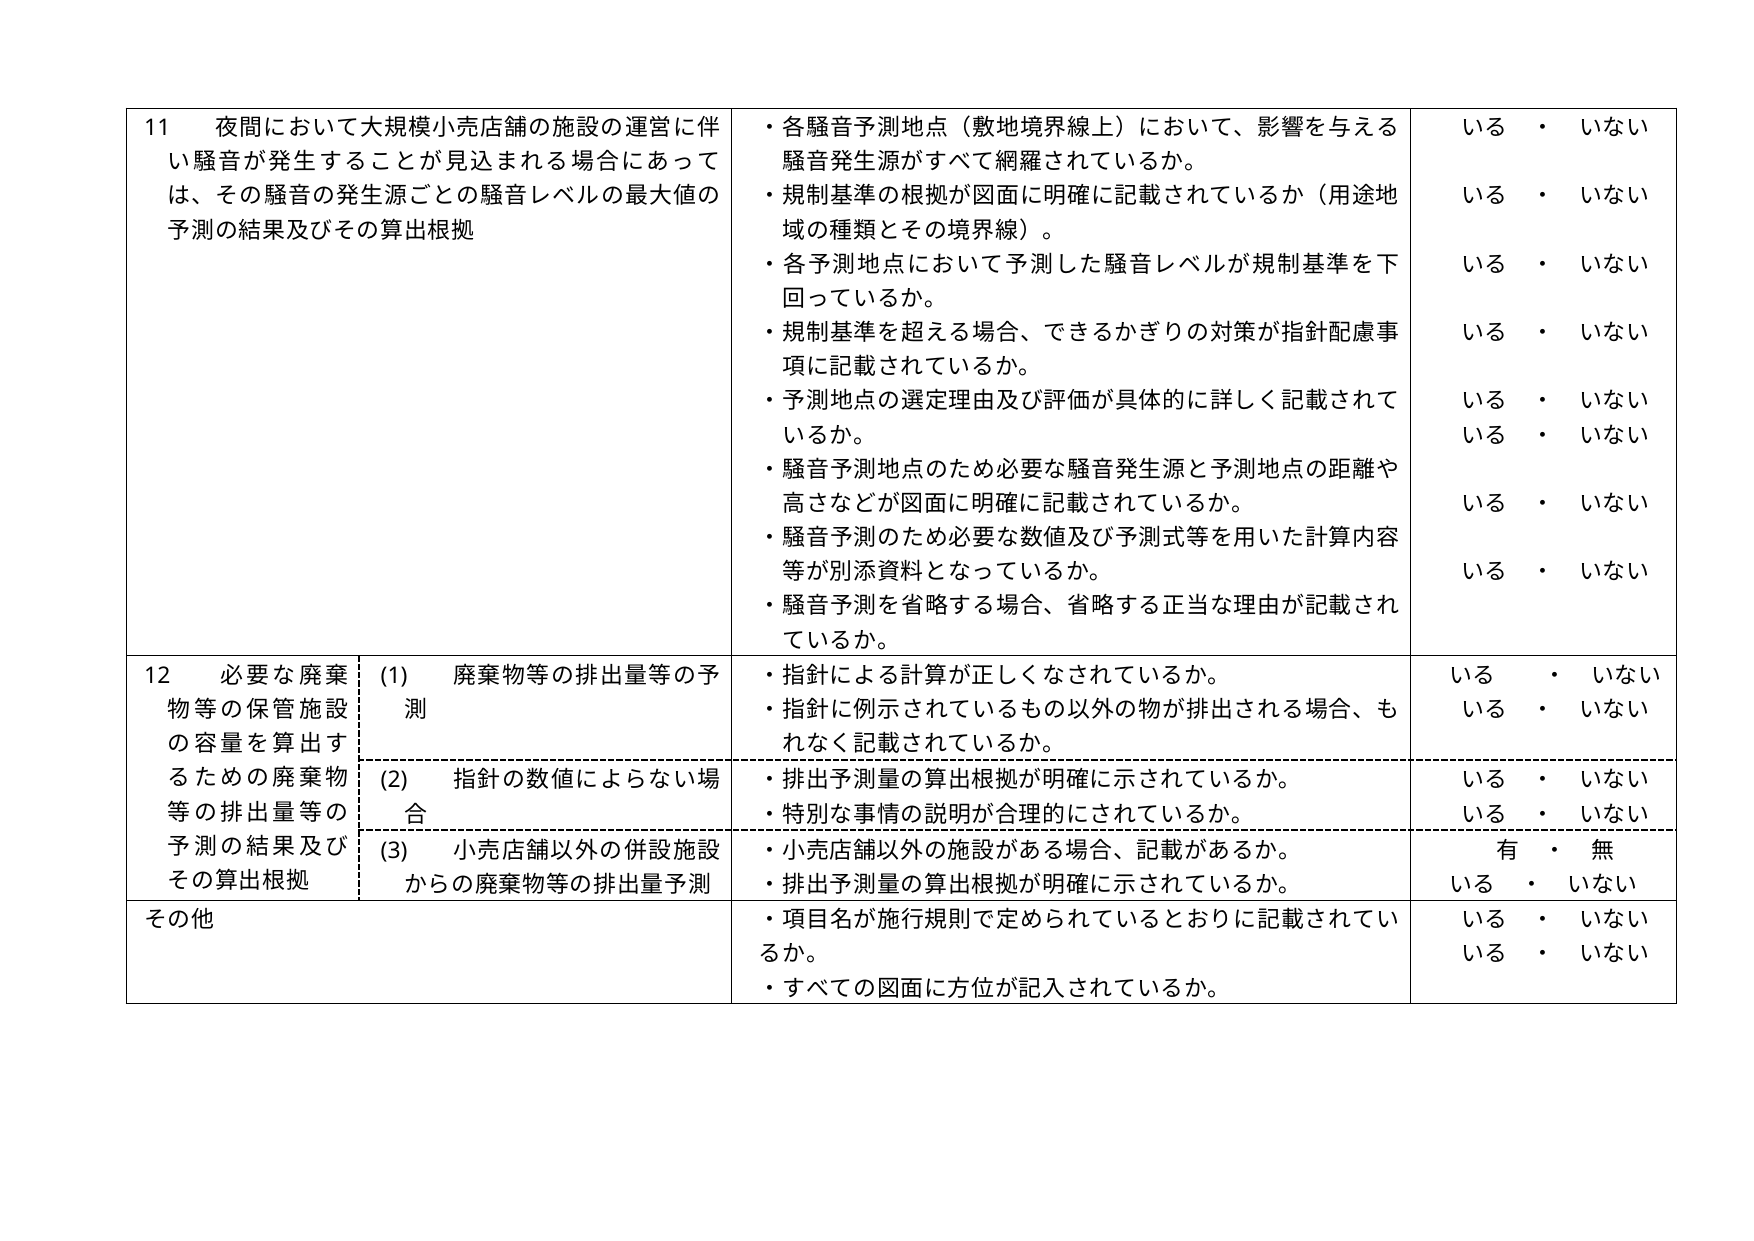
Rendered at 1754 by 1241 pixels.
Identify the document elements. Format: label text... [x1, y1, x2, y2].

table_cell いる ・ いない いる ・ いない いる ・ いない いる ・ いない いる ・ いない いる ・ いない いる ・ いない いる ・ いない [1411, 109, 1676, 655]
table_cell ・項目名が施行規則で定められているとおりに記載されているか。 ・すべての図面に方位が記入されているか。 [732, 901, 1410, 1003]
table_cell (1) 廃棄物等の排出量等の予測 [359, 656, 731, 759]
table_cell ・小売店舗以外の施設がある場合、記載があるか。 ・排出予測量の算出根拠が明確に示されているか｡ [732, 829, 1410, 900]
table_cell いる ・ いない いる ・ いない [1411, 656, 1676, 759]
table_cell ・排出予測量の算出根拠が明確に示されているか｡ ・特別な事情の説明が合理的にされているか｡ [732, 759, 1410, 829]
table_cell 12 必要な廃棄物等の保管施設の容量を算出するための廃棄物等の排出量等の予測の結果及びその算出根拠 [127, 656, 359, 900]
table_cell いる ・ いない いる ・ いない [1411, 759, 1676, 829]
table_cell (2) 指針の数値によらない場合 [359, 759, 731, 829]
table_cell 有 ・ 無 いる ・ いない [1411, 829, 1676, 900]
table_cell その他 [127, 901, 731, 1003]
table_cell ・指針による計算が正しくなされているか。 ・指針に例示されているもの以外の物が排出される場合、もれなく記載されているか。 [732, 656, 1410, 759]
table_cell (3) 小売店舗以外の併設施設からの廃棄物等の排出量予測 [359, 829, 731, 900]
table_cell いる ・ いない いる ・ いない [1411, 901, 1676, 1003]
table_cell ・各騒音予測地点（敷地境界線上）において、影響を与える騒音発生源がすべて網羅されているか。 ・規制基準の根拠が図面に明確に記載されているか（用途地域の種類とその境界線）。 ・各予測地点において予測した騒音レベルが規制基準を下回っているか｡ ・規制基準を超える場合、できるかぎりの対策が指針配慮事項に記載されているか。 ・予測地点の選定理由及び評価が具体的に詳しく記載されているか。 ・騒音予測地点のため必要な騒音発生源と予測地点の距離や高さなどが図面に明確に記載されているか。 ・騒音予測のため必要な数値及び予測式等を用いた計算内容等が別添資料となっているか｡ ・騒音予測を省略する場合、省略する正当な理由が記載されているか。 [732, 109, 1410, 655]
table_cell 11 夜間において大規模小売店舗の施設の運営に伴い騒音が発生することが見込まれる場合にあっては、その騒音の発生源ごとの騒音レベルの最大値の予測の結果及びその算出根拠 [127, 109, 731, 655]
